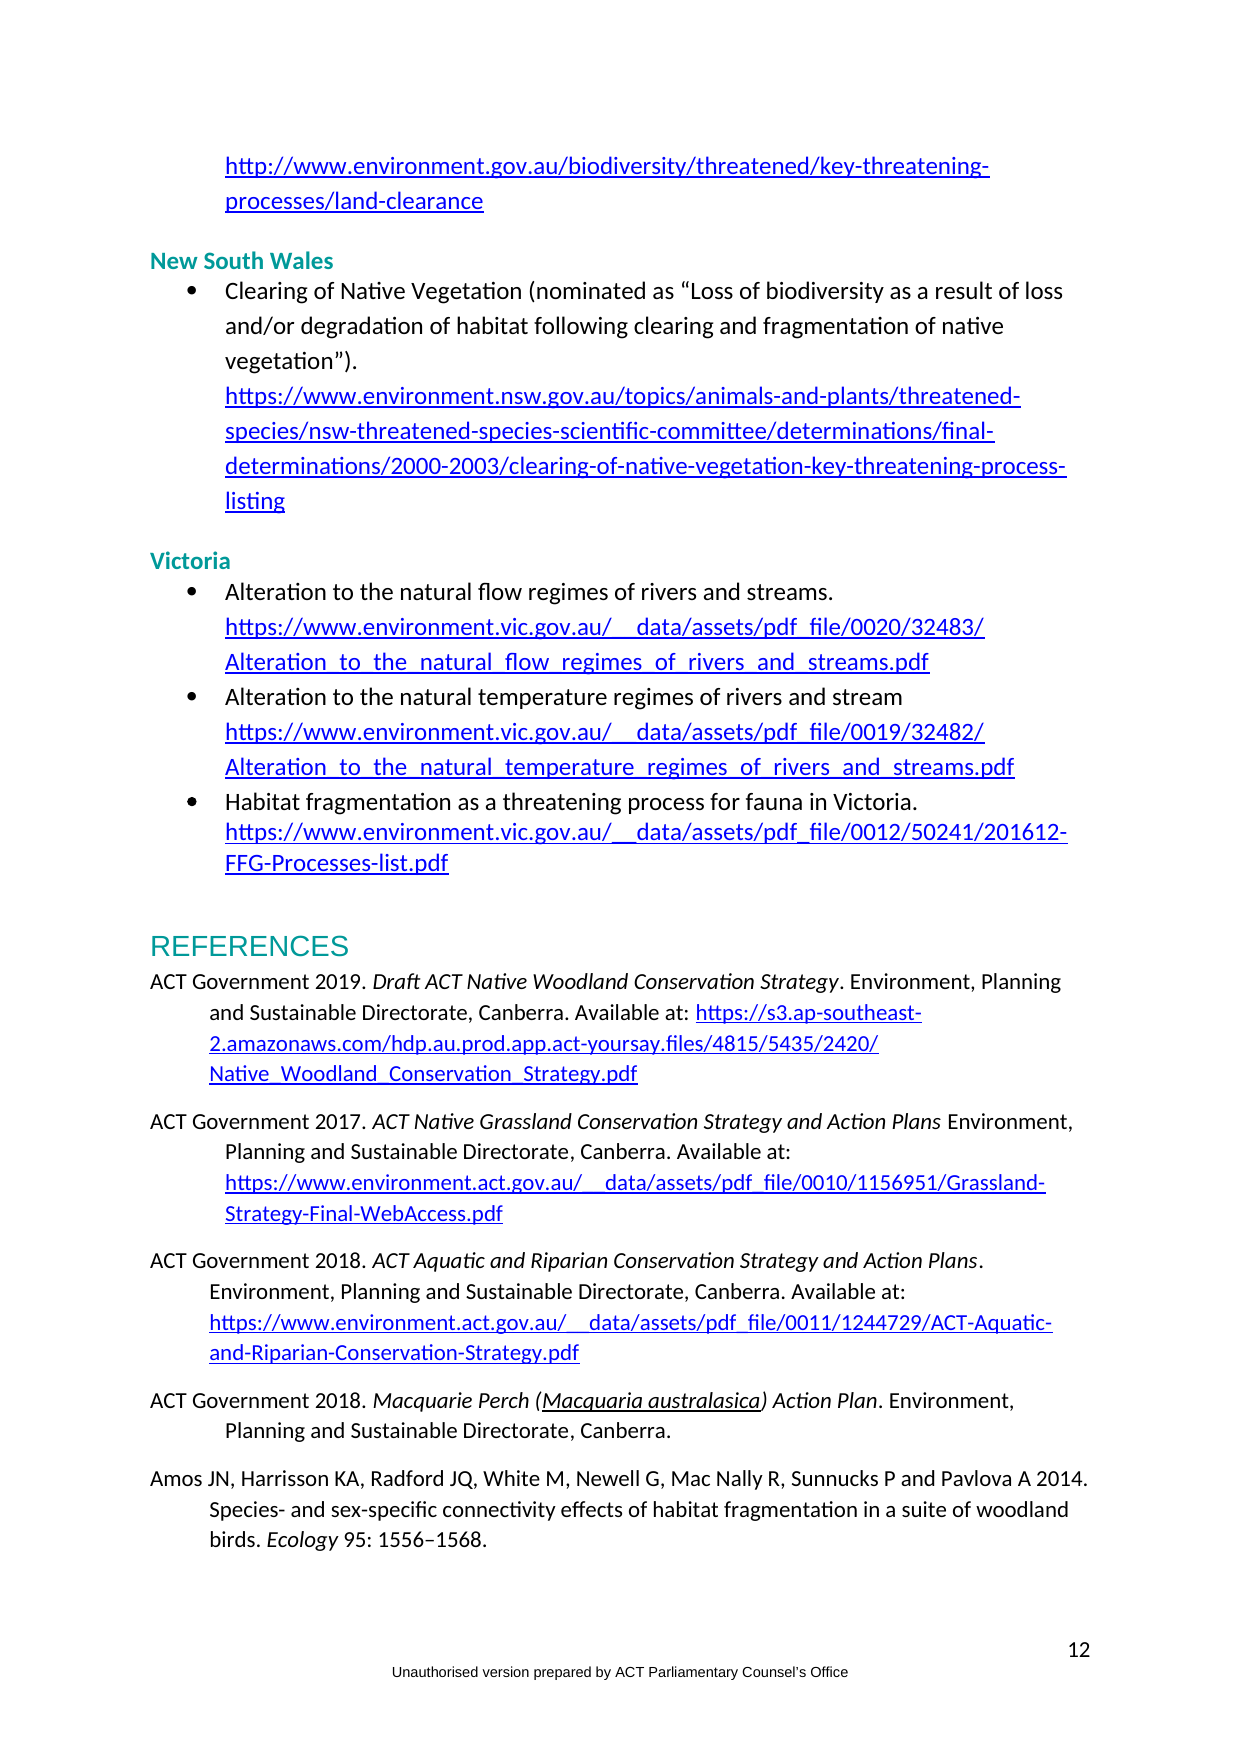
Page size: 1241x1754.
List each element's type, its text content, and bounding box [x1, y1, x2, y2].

list Habitat fragmentation as a threatening process for fauna in Victoria. https://www.environment.vic.gov.au/__data/assets/pdf_file/0012/50241/201612-FFG-Processes-list.pdf [187, 786, 1090, 878]
list Clearing of Native Vegetation (nominated as “Loss of biodiversity as a result of loss and/or degradation of habitat following clearing and fragmentation of native vegetation”). [187, 276, 1090, 376]
list https://www.environment.vic.gov.au/__data/assets/pdf_file/0020/32483/Alteration_to_the_natural_flow_regimes_of_rivers_and_streams.pdf [225, 611, 1090, 677]
text ACT Government 2019. Draft ACT Native Woodland Conservation Strategy. Environment, Planning and Sustainable Directorate, Canberra. Available at: https://s3.ap-southeast-2.amazonaws.com/hdp.au.prod.app.act-yoursay.files/4815/5435/2420/Native_Woodland_Conservation_Strategy.pdf [150, 967, 1090, 1087]
text ACT Government 2017. ACT Native Grassland Conservation Strategy and Action Plans Environment, Planning and Sustainable Directorate, Canberra. Available at: https://www.environment.act.gov.au/__data/assets/pdf_file/0010/1156951/Grassland-Strategy-Final-WebAccess.pdf [150, 1107, 1090, 1227]
list Alteration to the natural flow regimes of rivers and streams. [187, 576, 1090, 607]
subtitle References [150, 929, 1090, 962]
list Alteration to the natural temperature regimes of rivers and stream [187, 681, 1090, 712]
list https://www.environment.nsw.gov.au/topics/animals-and-plants/threatened-species/nsw-threatened-species-scientific-committee/determinations/final-determinations/2000-2003/clearing-of-native-vegetation-key-threatening-process-listing [225, 381, 1090, 516]
list https://www.environment.vic.gov.au/__data/assets/pdf_file/0019/32482/Alteration_to_the_natural_temperature_regimes_of_rivers_and_streams.pdf [225, 716, 1090, 782]
text ACT Government 2018. Macquarie Perch (Macquaria australasica) Action Plan. Environment, Planning and Sustainable Directorate, Canberra. [150, 1386, 1090, 1445]
list http://www.environment.gov.au/biodiversity/threatened/key-threatening-processes/land-clearance [225, 150, 1090, 216]
subtitle Victoria [150, 546, 1090, 576]
text ACT Government 2018. ACT Aquatic and Riparian Conservation Strategy and Action Plans. Environment, Planning and Sustainable Directorate, Canberra. Available at: https://www.environment.act.gov.au/__data/assets/pdf_file/0011/1244729/ACT-Aquatic-and-Riparian-Conservation-Strategy.pdf [150, 1246, 1090, 1367]
subtitle New South Wales [150, 245, 1090, 276]
text Amos JN, Harrisson KA, Radford JQ, White M, Newell G, Mac Nally R, Sunnucks P and Pavlova A 2014. Species- and sex-specific connectivity effects of habitat fragmentation in a suite of woodland birds. Ecology 95: 1556–1568. [150, 1464, 1090, 1553]
